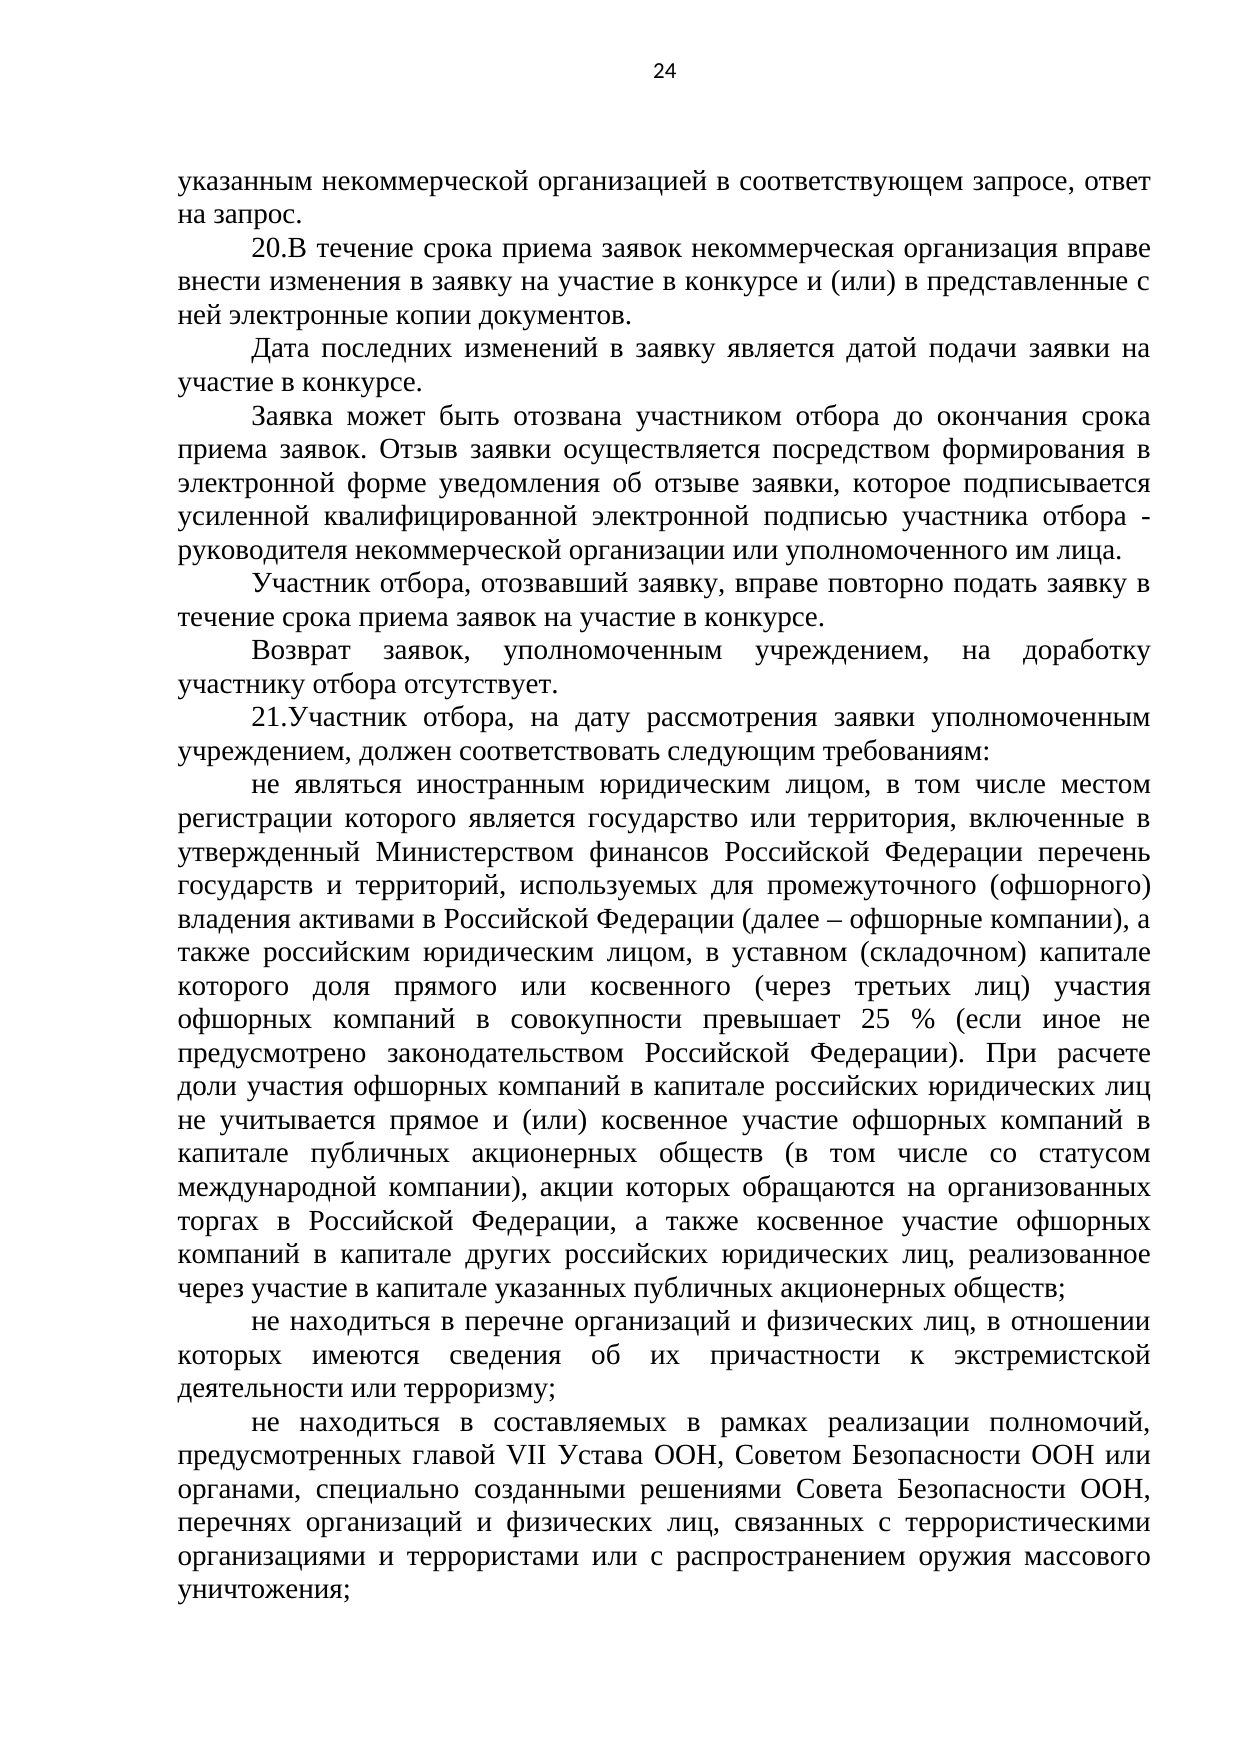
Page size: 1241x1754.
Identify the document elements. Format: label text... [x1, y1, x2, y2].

text не находиться в составляемых в рамках реализации полномочий, предусмотренных главой VII Устава ООН, Советом Безопасности ООН или органами, специально созданными решениями Совета Безопасности ООН, перечнях организаций и физических лиц, связанных с террористическими организациями и террористами или с распространением оружия массового уничтожения; [177, 1404, 1152, 1605]
text 20.В течение срока приема заявок некоммерческая организация вправе внести изменения в заявку на участие в конкурсе и (или) в представленные с ней электронные копии документов. [177, 230, 1152, 331]
text не находиться в перечне организаций и физических лиц, в отношении которых имеются сведения об их причастности к экстремистской деятельности или терроризму; [177, 1303, 1152, 1404]
text Заявка может быть отозвана участником отбора до окончания срока приема заявок. Отзыв заявки осуществляется посредством формирования в электронной форме уведомления об отзыве заявки, которое подписывается усиленной квалифицированной электронной подписью участника отбора - руководителя некоммерческой организации или уполномоченного им лица. [177, 398, 1152, 565]
text не являться иностранным юридическим лицом, в том числе местом регистрации которого является государство или территория, включенные в утвержденный Министерством финансов Российской Федерации перечень государств и территорий, используемых для промежуточного (офшорного) владения активами в Российской Федерации (далее – офшорные компании), а также российским юридическим лицом, в уставном (складочном) капитале которого доля прямого или косвенного (через третьих лиц) участия офшорных компаний в совокупности превышает 25 % (если иное не предусмотрено законодательством Российской Федерации). При расчете доли участия офшорных компаний в капитале российских юридических лиц не учитывается прямое и (или) косвенное участие офшорных компаний в капитале публичных акционерных обществ (в том числе со статусом международной компании), акции которых обращаются на организованных торгах в Российской Федерации, а также косвенное участие офшорных компаний в капитале других российских юридических лиц, реализованное через участие в капитале указанных публичных акционерных обществ; [177, 767, 1152, 1303]
text 21.Участник отбора, на дату рассмотрения заявки уполномоченным учреждением, должен соответствовать следующим требованиям: [177, 699, 1152, 767]
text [177, 163, 1152, 230]
text Участник отбора, отозвавший заявку, вправе повторно подать заявку в течение срока приема заявок на участие в конкурсе. [177, 565, 1152, 632]
text Дата последних изменений в заявку является датой подачи заявки на участие в конкурсе. [177, 331, 1152, 398]
text Возврат заявок, уполномоченным учреждением, на доработку участнику отбора отсутствует. [177, 632, 1152, 699]
